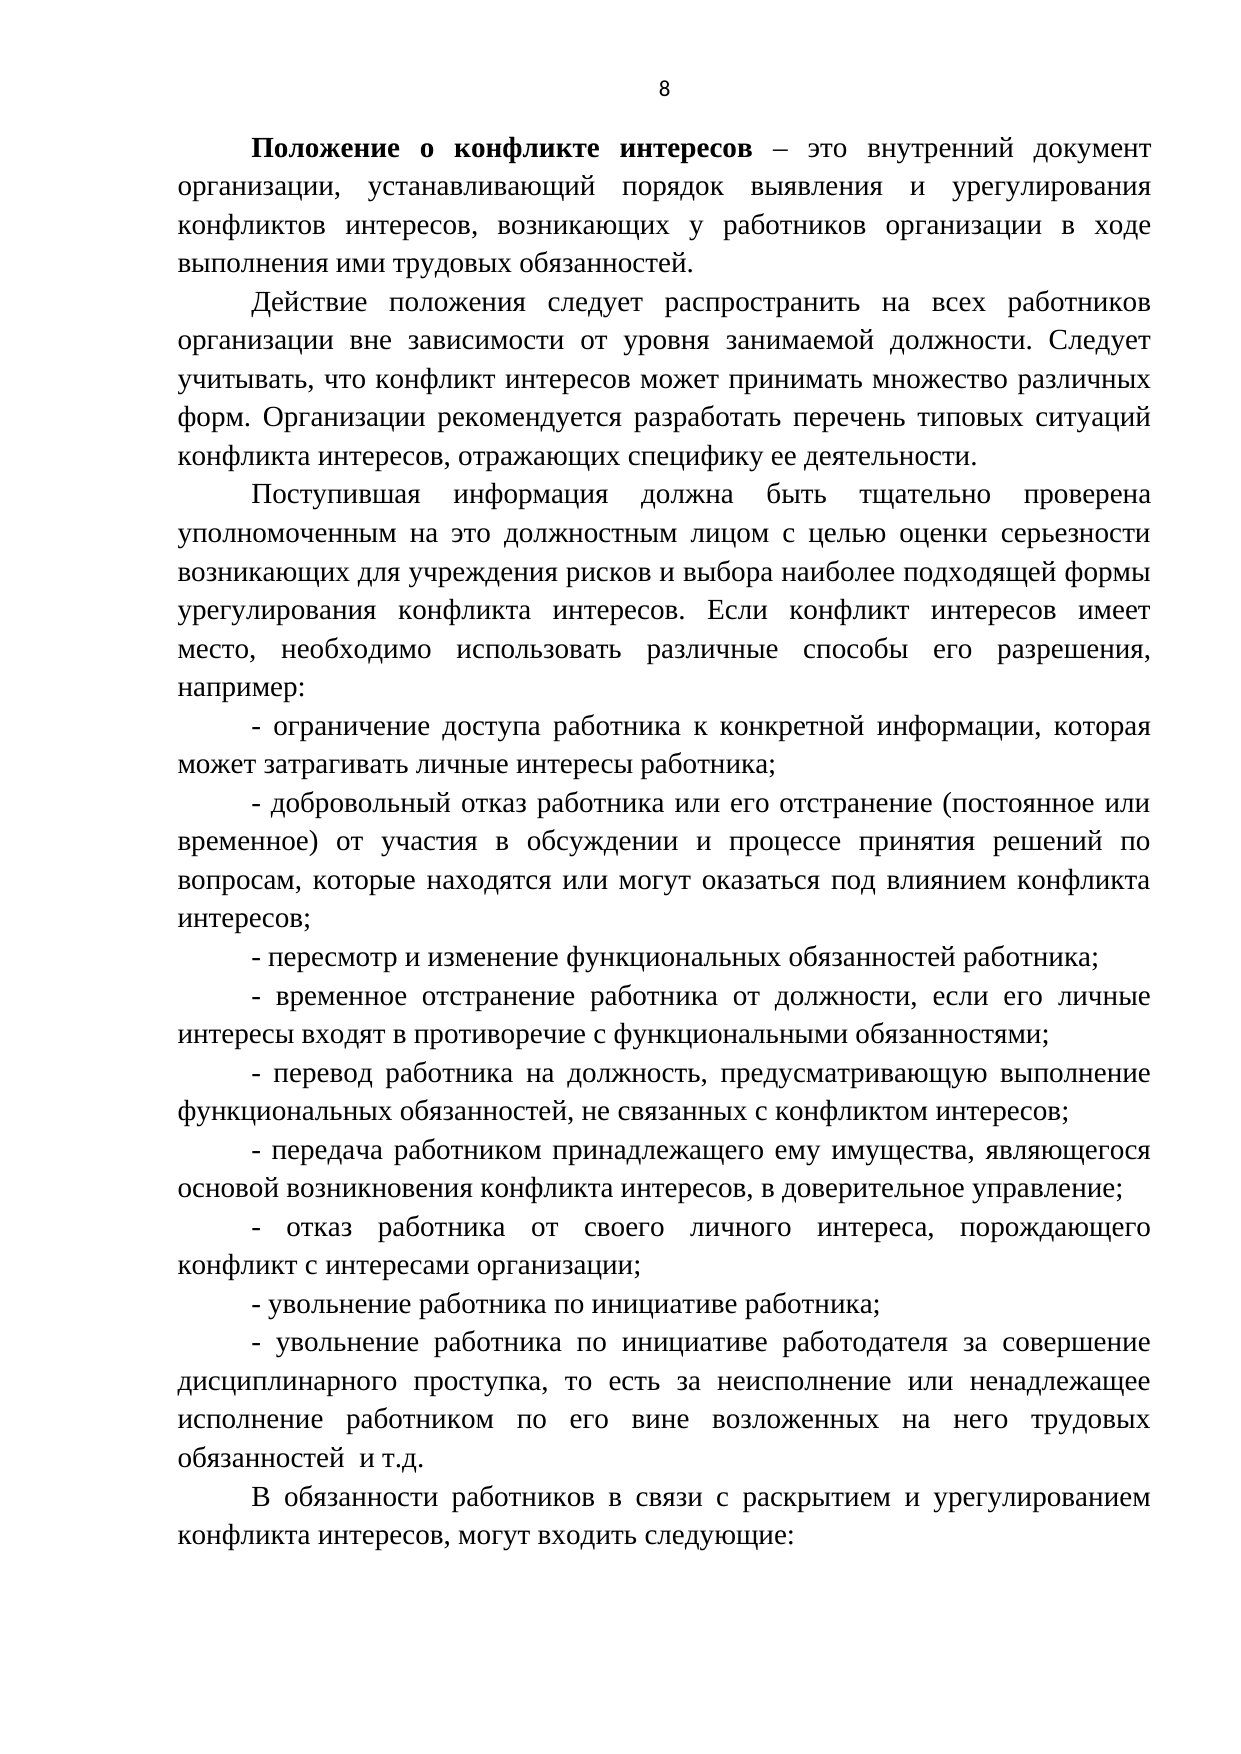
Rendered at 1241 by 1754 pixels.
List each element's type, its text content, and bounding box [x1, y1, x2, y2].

text В обязанности работников в связи с раскрытием и урегулированием конфликта интересов, могут входить следующие: [177, 1479, 1152, 1551]
text - передача работником принадлежащего ему имущества, являющегося основой возникновения конфликта интересов, в доверительное управление; [177, 1132, 1152, 1204]
text Положение о конфликте интересов – это внутренний документ организации, устанавливающий порядок выявления и урегулирования конфликтов интересов, возникающих у работников организации в ходе выполнения ими трудовых обязанностей. [177, 130, 1152, 279]
text - перевод работника на должность, предусматривающую выполнение функциональных обязанностей, не связанных с конфликтом интересов; [177, 1055, 1152, 1127]
text - пересмотр и изменение функциональных обязанностей работника; [177, 939, 1152, 973]
text - отказ работника от своего личного интереса, порождающего конфликт с интересами организации; [177, 1209, 1152, 1281]
text - увольнение работника по инициативе работодателя за совершение дисциплинарного проступка, то есть за неисполнение или ненадлежащее исполнение работником по его вине возложенных на него трудовых обязанностей и т.д. [177, 1324, 1152, 1474]
text Действие положения следует распространить на всех работников организации вне зависимости от уровня занимаемой должности. Следует учитывать, что конфликт интересов может принимать множество различных форм. Организации рекомендуется разработать перечень типовых ситуаций конфликта интересов, отражающих специфику ее деятельности. [177, 284, 1152, 472]
text - добровольный отказ работника или его отстранение (постоянное или временное) от участия в обсуждении и процессе принятия решений по вопросам, которые находятся или могут оказаться под влиянием конфликта интересов; [177, 785, 1152, 934]
text - увольнение работника по инициативе работника; [177, 1286, 1152, 1319]
text Поступившая информация должна быть тщательно проверена уполномоченным на это должностным лицом с целью оценки серьезности возникающих для учреждения рисков и выбора наиболее подходящей формы урегулирования конфликта интересов. Если конфликт интересов имеет место, необходимо использовать различные способы его разрешения, например: [177, 477, 1152, 703]
text - временное отстранение работника от должности, если его личные интересы входят в противоречие с функциональными обязанностями; [177, 978, 1152, 1050]
text - ограничение доступа работника к конкретной информации, которая может затрагивать личные интересы работника; [177, 708, 1152, 780]
